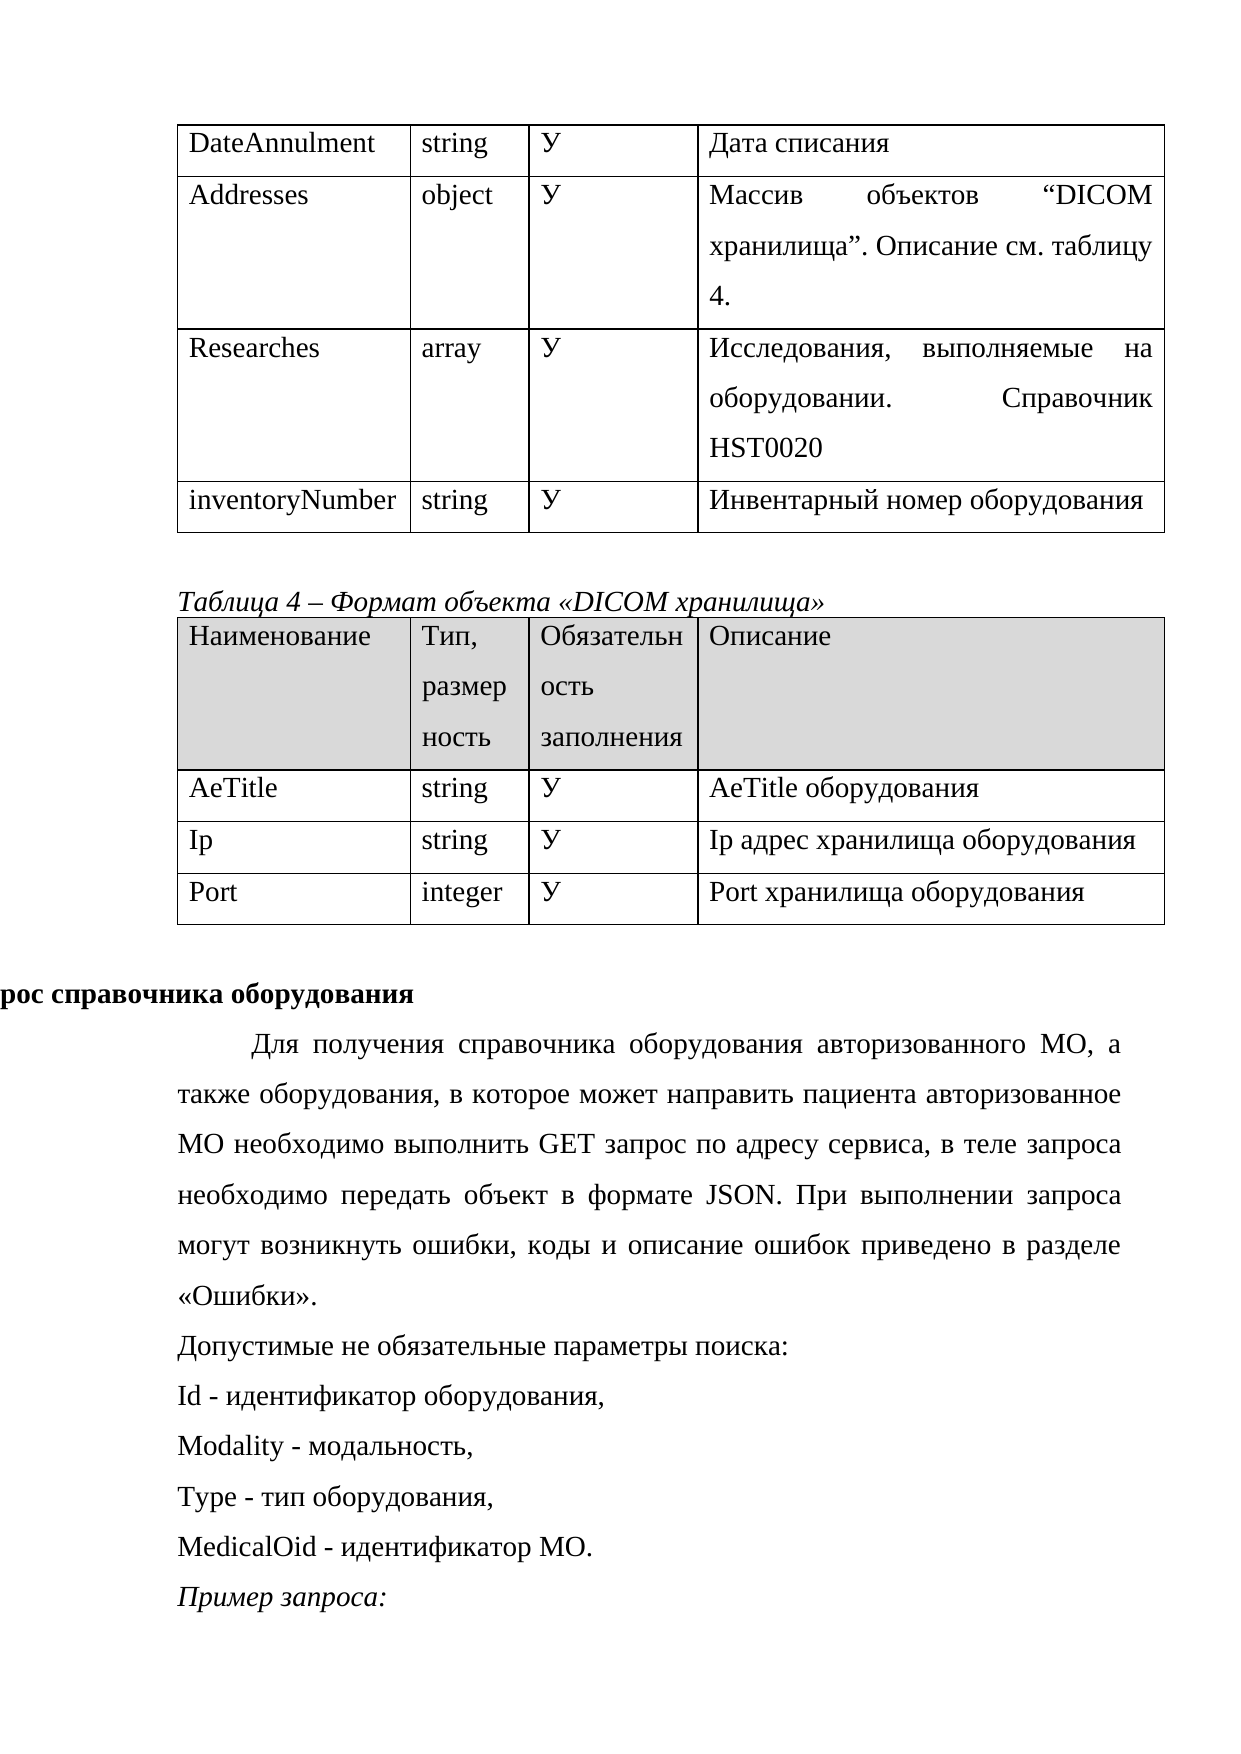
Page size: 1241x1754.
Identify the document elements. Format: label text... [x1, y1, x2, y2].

table_cell string [411, 822, 528, 873]
table_cell У [530, 177, 697, 328]
table_cell У [530, 771, 697, 821]
table_cell string [411, 771, 528, 821]
table_cell Port хранилища оборудования [699, 874, 1164, 924]
table_cell DateAnnulment [178, 126, 410, 176]
table_cell Дата списания [699, 126, 1164, 176]
table_cell Port [178, 874, 410, 924]
subtitle Запрос справочника оборудования [0, 976, 1122, 1009]
table_cell object [411, 177, 528, 328]
table_cell У [530, 330, 697, 481]
text Пример запроса: [177, 1579, 1123, 1613]
table_header Описание [699, 618, 1164, 769]
table_cell AeTitle [178, 771, 410, 821]
text Таблица 4 – Формат объекта «DICOM хранилища» [177, 584, 1123, 617]
table_cell inventoryNumber [178, 482, 410, 532]
text Для получения справочника оборудования авторизованного МО, а также оборудования, в которое может направить пациента авторизованное МО необходимо выполнить GET запрос по адресу сервиса, в теле запроса необходимо передать объект в формате JSON. При выполнении запроса могут возникнуть ошибки, коды и описание ошибок приведено в разделе «Ошибки». [177, 1026, 1122, 1311]
table_cell У [530, 874, 697, 924]
table_cell array [411, 330, 528, 481]
table_header Тип, размерность [411, 618, 528, 769]
table_cell Исследования, выполняемые на оборудовании. Справочник HST0020 [699, 330, 1164, 481]
table_header Обязательность заполнения [530, 618, 697, 769]
table_cell Addresses [178, 177, 410, 328]
table_cell Массив объектов “DICOM хранилища”. Описание см. таблицу 4. [699, 177, 1164, 328]
table_cell Ip адрес хранилища оборудования [699, 822, 1164, 873]
text Допустимые не обязательные параметры поиска: [177, 1328, 1122, 1361]
table_cell У [530, 126, 697, 176]
text Id - идентификатор оборудования, [177, 1378, 1122, 1412]
table_cell У [530, 482, 697, 532]
table_cell integer [411, 874, 528, 924]
text MedicalOid - идентификатор МО. [177, 1529, 1122, 1563]
table_cell Инвентарный номер оборудования [699, 482, 1164, 532]
text Type - тип оборудования, [177, 1479, 1122, 1512]
text Modality - модальность, [177, 1428, 1122, 1462]
table_cell AeTitle оборудования [699, 771, 1164, 821]
table_cell string [411, 482, 528, 532]
table_cell У [530, 822, 697, 873]
table_header Наименование [178, 618, 410, 769]
table_cell string [411, 126, 528, 176]
table_cell Ip [178, 822, 410, 873]
table_cell Researches [178, 330, 410, 481]
